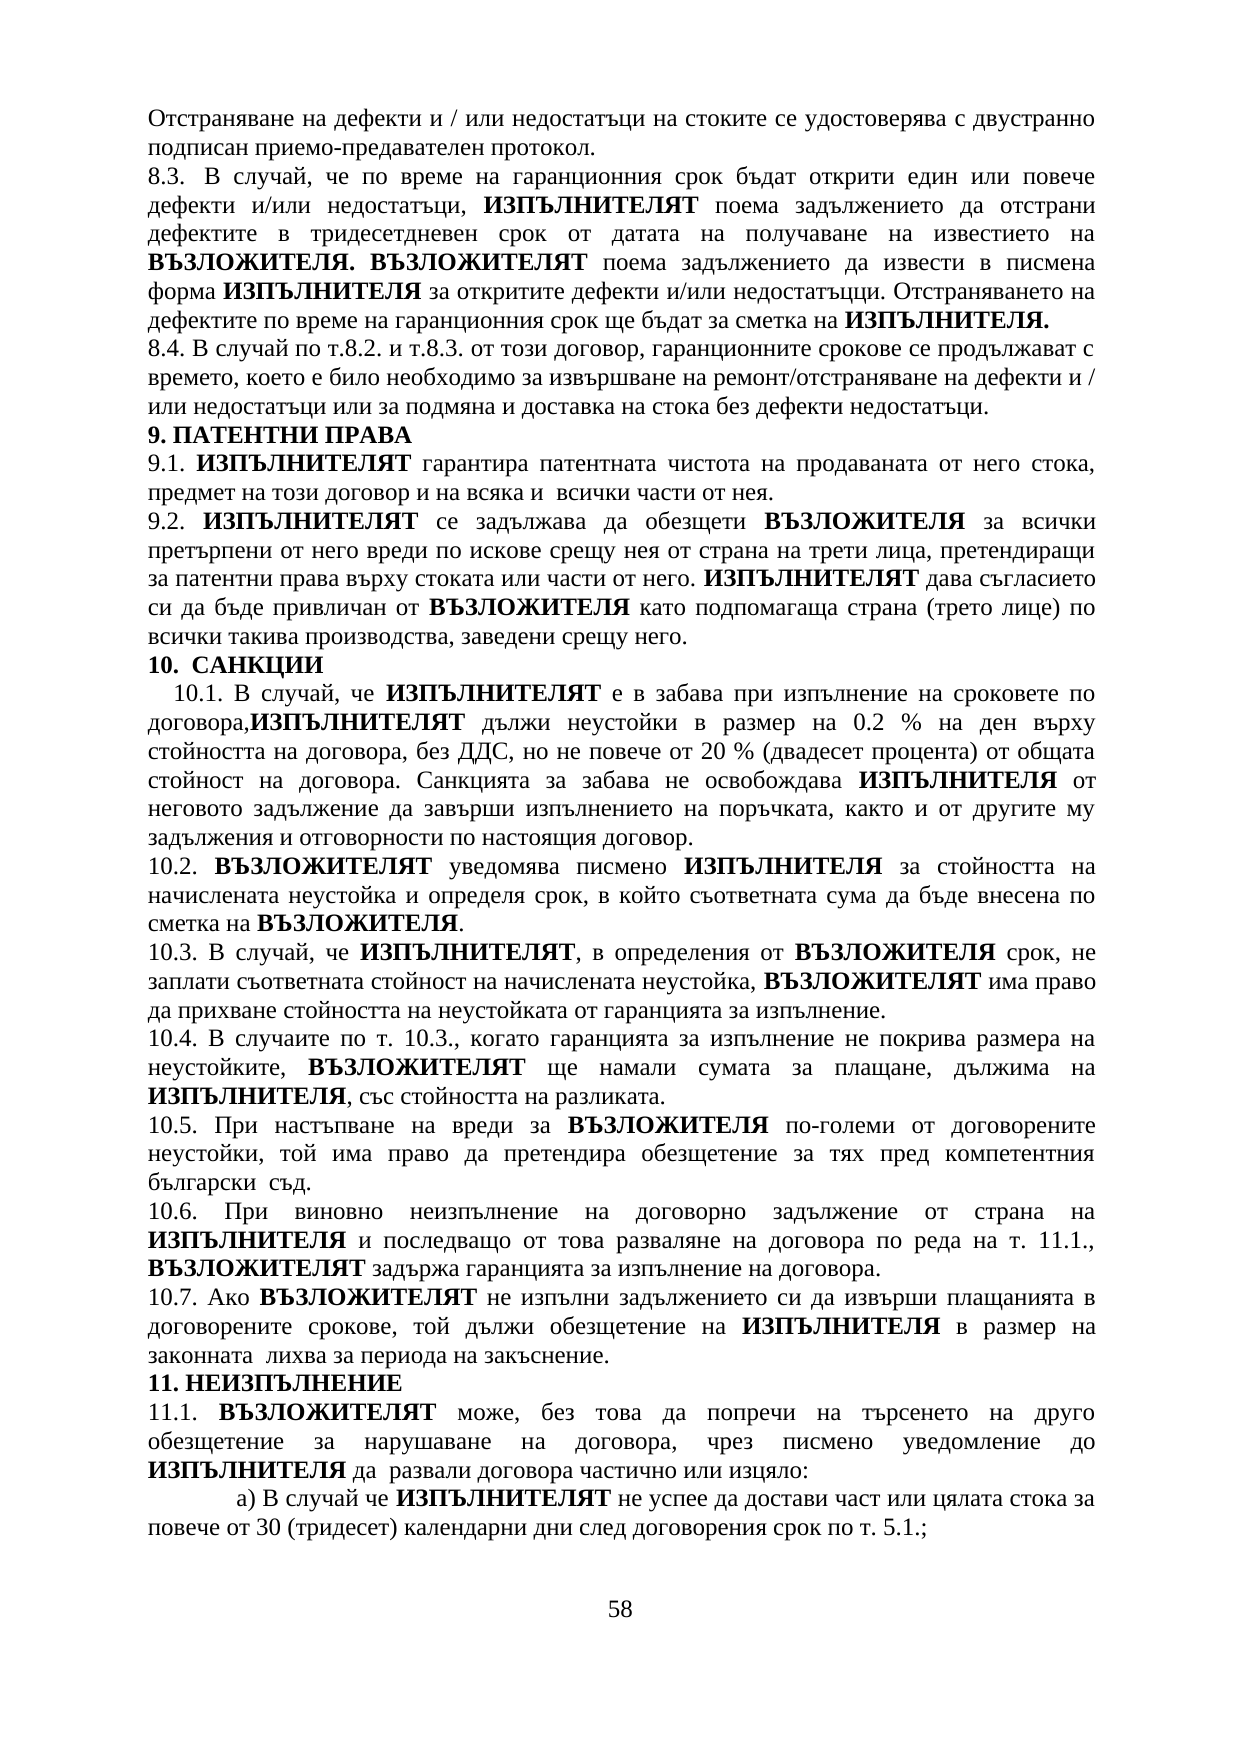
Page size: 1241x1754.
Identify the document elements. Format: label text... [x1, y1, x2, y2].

text 10.2. възложителят уведомява писмено ИЗПЪЛНИТЕЛЯ за стойността на начислената неустойка и определя срок, в който съответната сума да бъде внесена по сметка на ВЪЗЛОЖИТЕЛЯ. [110, 851, 1096, 937]
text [148, 103, 1096, 161]
text 9.1. ИЗПЪЛНИТЕЛЯТ гарантира патентната чистота на продаваната от него стока, предмет на този договор и на всяка и всички части от нея. [148, 448, 1096, 506]
text 11.1. ВЪЗЛОЖИТЕЛЯТ може, без това да попречи на търсенето на друго обезщетение за нарушаване на договора, чрез писмено уведомление до ИЗПЪЛНИТЕЛЯ да развали договора частично или изцяло: [148, 1397, 1096, 1483]
text 10.1. В случай, че ИЗПЪЛНИТЕЛЯТ е в забава при изпълнение на сроковете по договора,ИЗПЪЛНИТЕЛЯТ дължи неустойки в размер на 0.2 % на ден върху стойността на договора, без ДДС, но не повече от 20 % (двадесет процента) от общата стойност на договора. Санкцията за забава не освобождава изпълнителя от неговото задължение да завърши изпълнението на поръчката, както и от другите му задължения и отговорности по настоящия договор. [110, 678, 1096, 851]
text 10.3. В случай, че ИЗПЪЛНИТЕЛЯТ, в определения от ВЪЗЛОЖИТЕЛЯ срок, не заплати съответната стойност на начислената неустойка, ВЪЗЛОЖИТЕЛЯТ има право да прихване стойността на неустойката от гаранцията за изпълнение. [110, 937, 1096, 1023]
text 10.5. При настъпване на вреди за ВЪЗЛОЖИТЕЛЯ по-големи от договорените неустойки, той има право да претендира обезщетение за тях пред компетентния български съд. [148, 1110, 1096, 1196]
text 8.4. В случай по т.8.2. и т.8.3. от този договор, гаранционните срокове се продължават с времето, което е било необходимо за извършване на ремонт/отстраняване на дефекти и / или недостатъци или за подмяна и доставка на стока без дефекти недостатъци. [148, 333, 1096, 420]
text а) В случай че ИЗПЪЛНИТЕЛЯТ не успее да достави част или цялата стока за повече от 30 (тридесет) календарни дни след договорения срок по т. 5.1.; [148, 1483, 1096, 1541]
text 9. ПАТЕНТНИ ПРАВА [148, 420, 1096, 448]
text 11. НЕИЗПЪЛНЕНИЕ [148, 1368, 1096, 1397]
text 9.2. ИЗПЪЛНИТЕЛЯТ се задължава да обезщети ВЪЗЛОЖИТЕЛЯ за всички претърпени от него вреди по искове срещу нея от страна на трети лица, претендиращи за патентни права върху стоката или части от него. ИЗПЪЛНИТЕЛЯТ дава съгласието си да бъде привличан от ВЪЗЛОЖИТЕЛЯ като подпомагаща страна (трето лице) по всички такива производства, заведени срещу него. [148, 506, 1096, 650]
text 10.4. В случаите по т. 10.3., когато гаранцията за изпълнение не покрива размера на неустойките, ВЪЗЛОЖИТЕЛЯТ ще намали сумата за плащане, дължима на ИЗПЪЛНИТЕЛЯ, със стойността на разликата. [148, 1023, 1096, 1110]
text 8.3. В случай, че по време на гаранционния срок бъдат открити един или повече дефекти и/или недостатъци, ИЗПЪЛНИТЕЛЯТ поема задължението да отстрани дефектите в тридесетдневен срок от датата на получаване на известието на ВЪЗЛОЖИТЕЛЯ. ВЪЗЛОЖИТЕЛЯТ поема задължението да извести в писмена форма ИЗПЪЛНИТЕЛЯ за откритите дефекти и/или недостатъцци. Отстраняването на дефектите по време на гаранционния срок ще бъдат за сметка на ИЗПЪЛНИТЕЛЯ. [148, 161, 1096, 333]
text 10.6. При виновно неизпълнение на договорно задължение от страна на ИЗПЪЛНИТЕЛЯ и последващо от това разваляне на договора по реда на т. 11.1., ВЪЗЛОЖИТЕЛЯТ задържа гаранцията за изпълнение на договора. [148, 1196, 1096, 1282]
text 10.7. Ако ВЪЗЛОЖИТЕЛЯТ не изпълни задължението си да извърши плащанията в договорените срокове, той дължи обезщетение на ИЗПЪЛНИТЕЛЯ в размер на законната лихва за периода на закъснение. [148, 1282, 1096, 1368]
text 10. САНКЦИИ [148, 650, 1096, 678]
